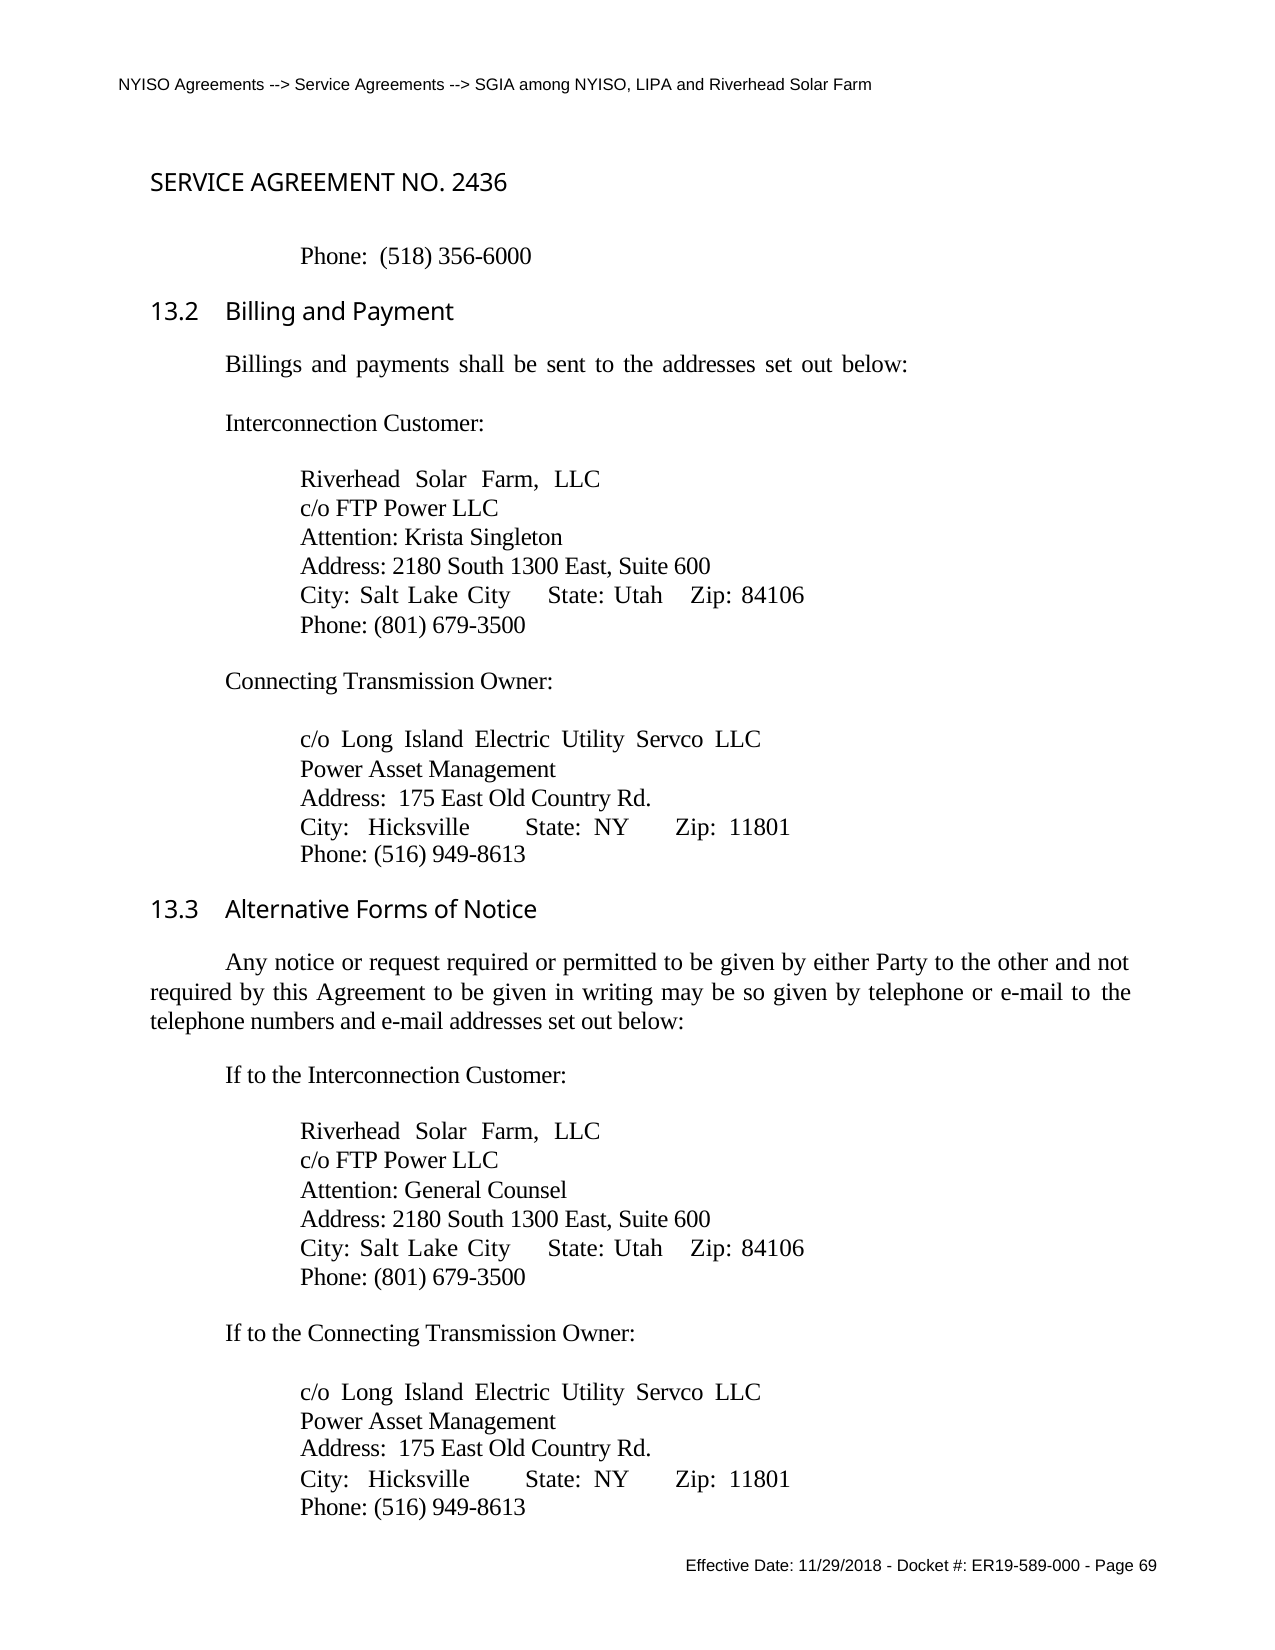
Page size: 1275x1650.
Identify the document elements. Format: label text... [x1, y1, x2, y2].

text If to the Interconnection Customer: [225, 1060, 1275, 1089]
text Riverhead Solar Farm, LLC c/o FTP Power LLC [300, 1116, 600, 1175]
text 13.2 Billing and Payment [150, 297, 1275, 326]
text Address: 2180 South 1300 East, Suite 600 [300, 1204, 1275, 1233]
text Riverhead Solar Farm, LLC c/o FTP Power LLC [300, 464, 600, 522]
text Connecting Transmission Owner: [225, 666, 1275, 695]
text Any notice or request required or permitted to be given by either Party to the other and not required by this Agreement to be given in writing may be so given by telephone or e-mail to the telephone numbers and e-mail addresses set out below: [150, 947, 1131, 1035]
text Attention: General Counsel [300, 1175, 1275, 1204]
text Address: 2180 South 1300 East, Suite 600 [300, 552, 1275, 581]
text City: Salt Lake City State: Utah Zip: 84106 Phone: (801) 679-3500 [300, 581, 805, 639]
text City: Salt Lake City State: Utah Zip: 84106 Phone: (801) 679-3500 [300, 1233, 805, 1291]
text Phone: (518) 356-6000 [300, 241, 1275, 270]
text Attention: Krista Singleton [300, 523, 1275, 551]
text c/o Long Island Electric Utility Servco LLC Power Asset Management [300, 1377, 761, 1435]
text Phone: (516) 949-8613 [300, 841, 1275, 868]
text 13.3 Alternative Forms of Notice [150, 896, 1275, 924]
text If to the Connecting Transmission Owner: [225, 1319, 1275, 1348]
text c/o Long Island Electric Utility Servco LLC Power Asset Management [300, 724, 761, 783]
text SERVICE AGREEMENT NO. 2436 [150, 168, 1275, 197]
text City: Hicksville State: NY Zip: 11801 [300, 1464, 1275, 1493]
text Billings and payments shall be sent to the addresses set out below: Interconnection Customer: [225, 326, 909, 443]
text Address: 175 East Old Country Rd. [300, 1435, 1275, 1462]
text Phone: (516) 949-8613 [300, 1493, 1275, 1521]
text City: Hicksville State: NY Zip: 11801 [300, 813, 1275, 841]
text Address: 175 East Old Country Rd. [300, 783, 1275, 812]
